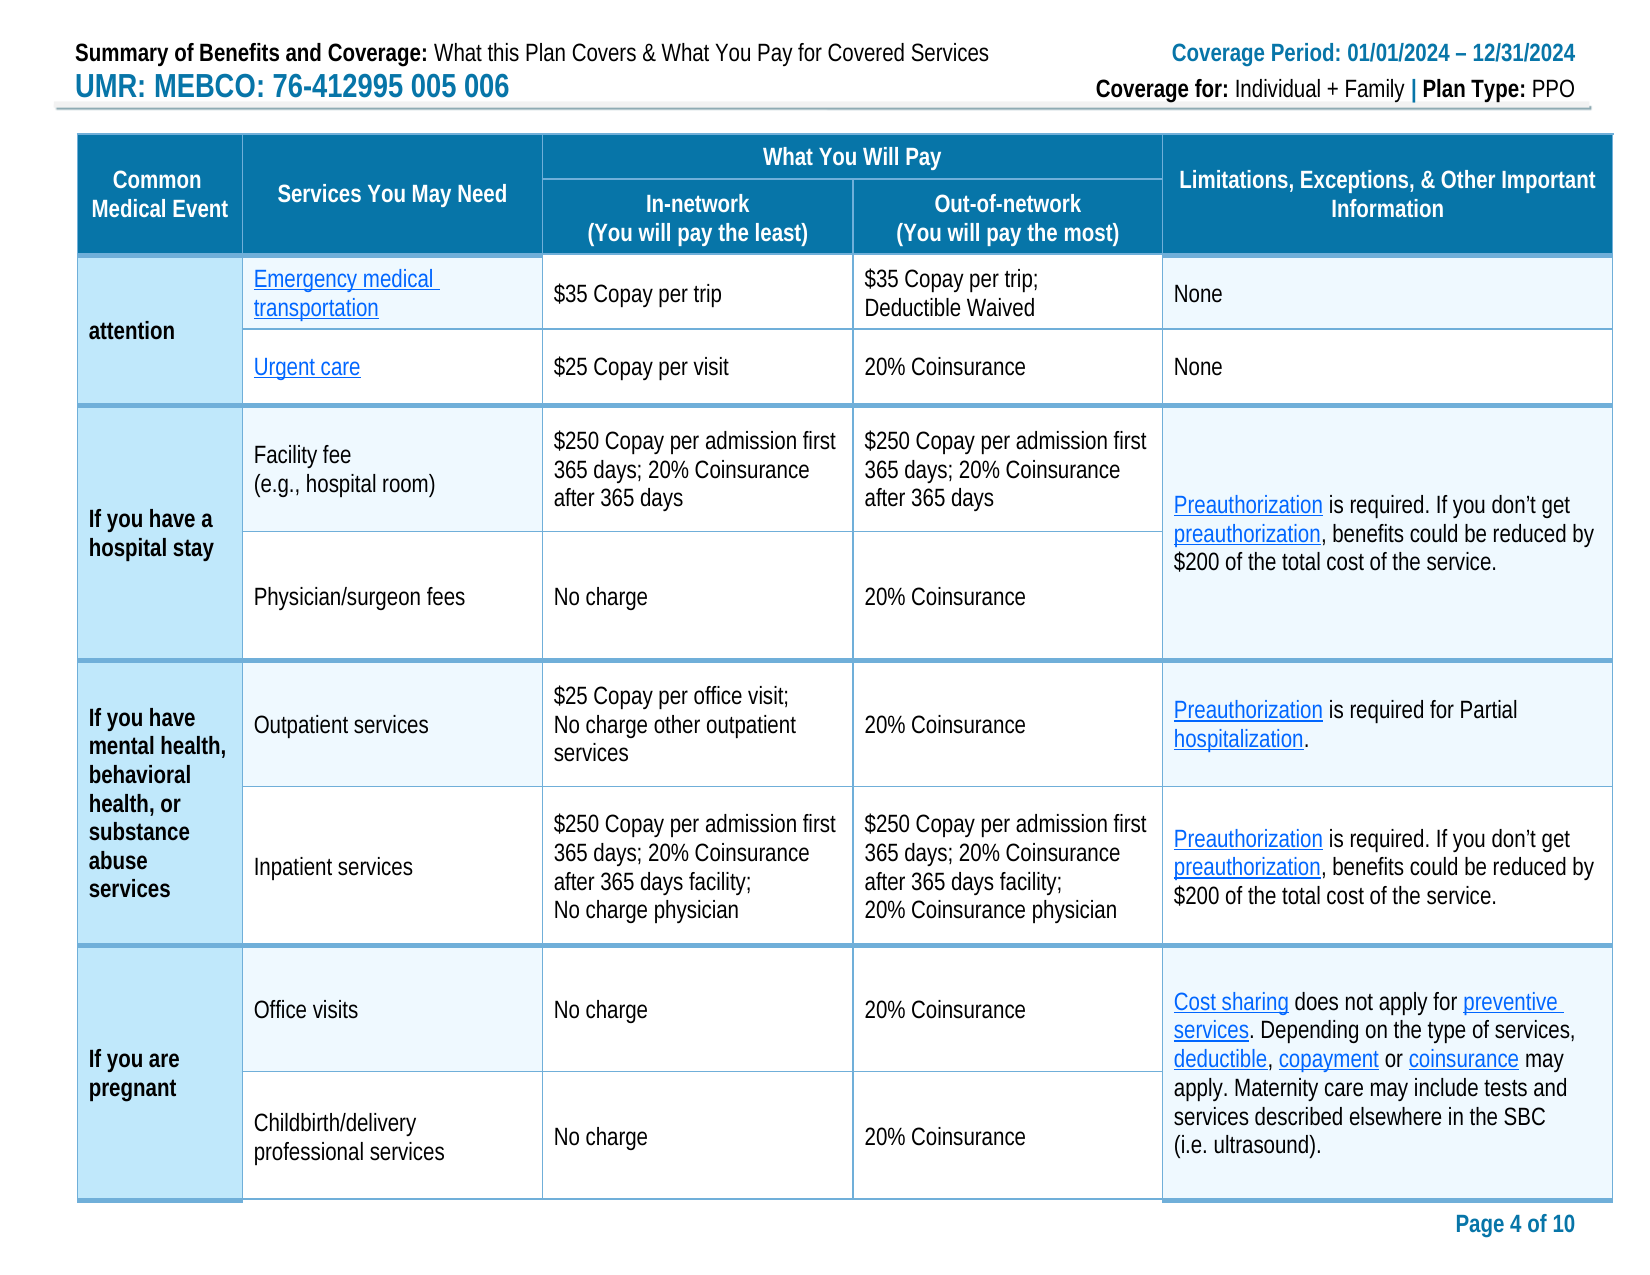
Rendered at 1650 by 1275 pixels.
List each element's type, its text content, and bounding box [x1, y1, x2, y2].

table_cell If you need immediate medical attention [78, 258, 242, 403]
table_header What You Will Pay [543, 135, 1162, 178]
table_cell $250 Copay per admission first 365 days; 20% Coinsurance after 365 days facility; 20% Coinsurance physician [854, 787, 1162, 943]
table_cell No charge [543, 532, 852, 658]
table_cell 20% Coinsurance [854, 532, 1162, 658]
table_cell 20% Coinsurance [854, 948, 1162, 1071]
table_cell If you have a hospital stay [78, 408, 242, 658]
table_cell $25 Copay per visit [543, 330, 852, 403]
table_cell Outpatient services [243, 663, 542, 786]
table_cell $250 Copay per admission first 365 days; 20% Coinsurance after 365 days [854, 408, 1162, 531]
table_cell Out-of-network (You will pay the most) [854, 180, 1162, 253]
table_cell Facility fee (e.g., hospital room) [243, 408, 542, 531]
table_header Common Medical Event [78, 135, 242, 253]
table_cell Preauthorization is required for Partial hospitalization. [1163, 663, 1612, 786]
table_cell If you are pregnant [78, 948, 242, 1198]
table_cell Preauthorization is required. If you don’t get preauthorization, benefits could be reduced by $200 of the total cost of the service. [1163, 408, 1612, 658]
table_cell 20% Coinsurance [854, 1072, 1162, 1198]
table_cell No charge [543, 948, 852, 1071]
table_cell In-network (You will pay the least) [543, 180, 852, 253]
table_cell Physician/surgeon fees [243, 532, 542, 658]
table_cell $250 Copay per admission first 365 days; 20% Coinsurance after 365 days facility; No charge physician [543, 787, 852, 943]
table_cell $25 Copay per office visit; No charge other outpatient services [543, 663, 852, 786]
table_cell If you have mental health, behavioral health, or substance abuse services [78, 663, 242, 943]
table_cell 20% Coinsurance [854, 330, 1162, 403]
table_cell $35 Copay per trip [543, 255, 852, 328]
table_cell None [1163, 330, 1612, 403]
table_cell 20% Coinsurance [854, 663, 1162, 786]
table_header Services You May Need [243, 135, 542, 253]
table_header Limitations, Exceptions, & Other Important Information [1163, 135, 1612, 253]
table_cell None [1163, 258, 1612, 328]
table_cell Cost sharing does not apply for preventive services. Depending on the type of services, deductible, copayment or coinsurance may apply. Maternity care may include tests and services described elsewhere in the SBC (i.e. ultrasound). [1163, 948, 1612, 1198]
table_cell $35 Copay per trip; Deductible Waived [854, 255, 1162, 328]
table_cell Urgent care [243, 330, 542, 403]
table_cell $250 Copay per admission first 365 days; 20% Coinsurance after 365 days [543, 408, 852, 531]
table_cell Preauthorization is required. If you don’t get preauthorization, benefits could be reduced by $200 of the total cost of the service. [1163, 787, 1612, 943]
table_cell Childbirth/delivery professional services [243, 1072, 542, 1198]
table_cell Inpatient services [243, 787, 542, 943]
table_cell Emergency medical transportation [243, 258, 542, 328]
table_cell Office visits [243, 948, 542, 1071]
table_cell No charge [543, 1072, 852, 1198]
